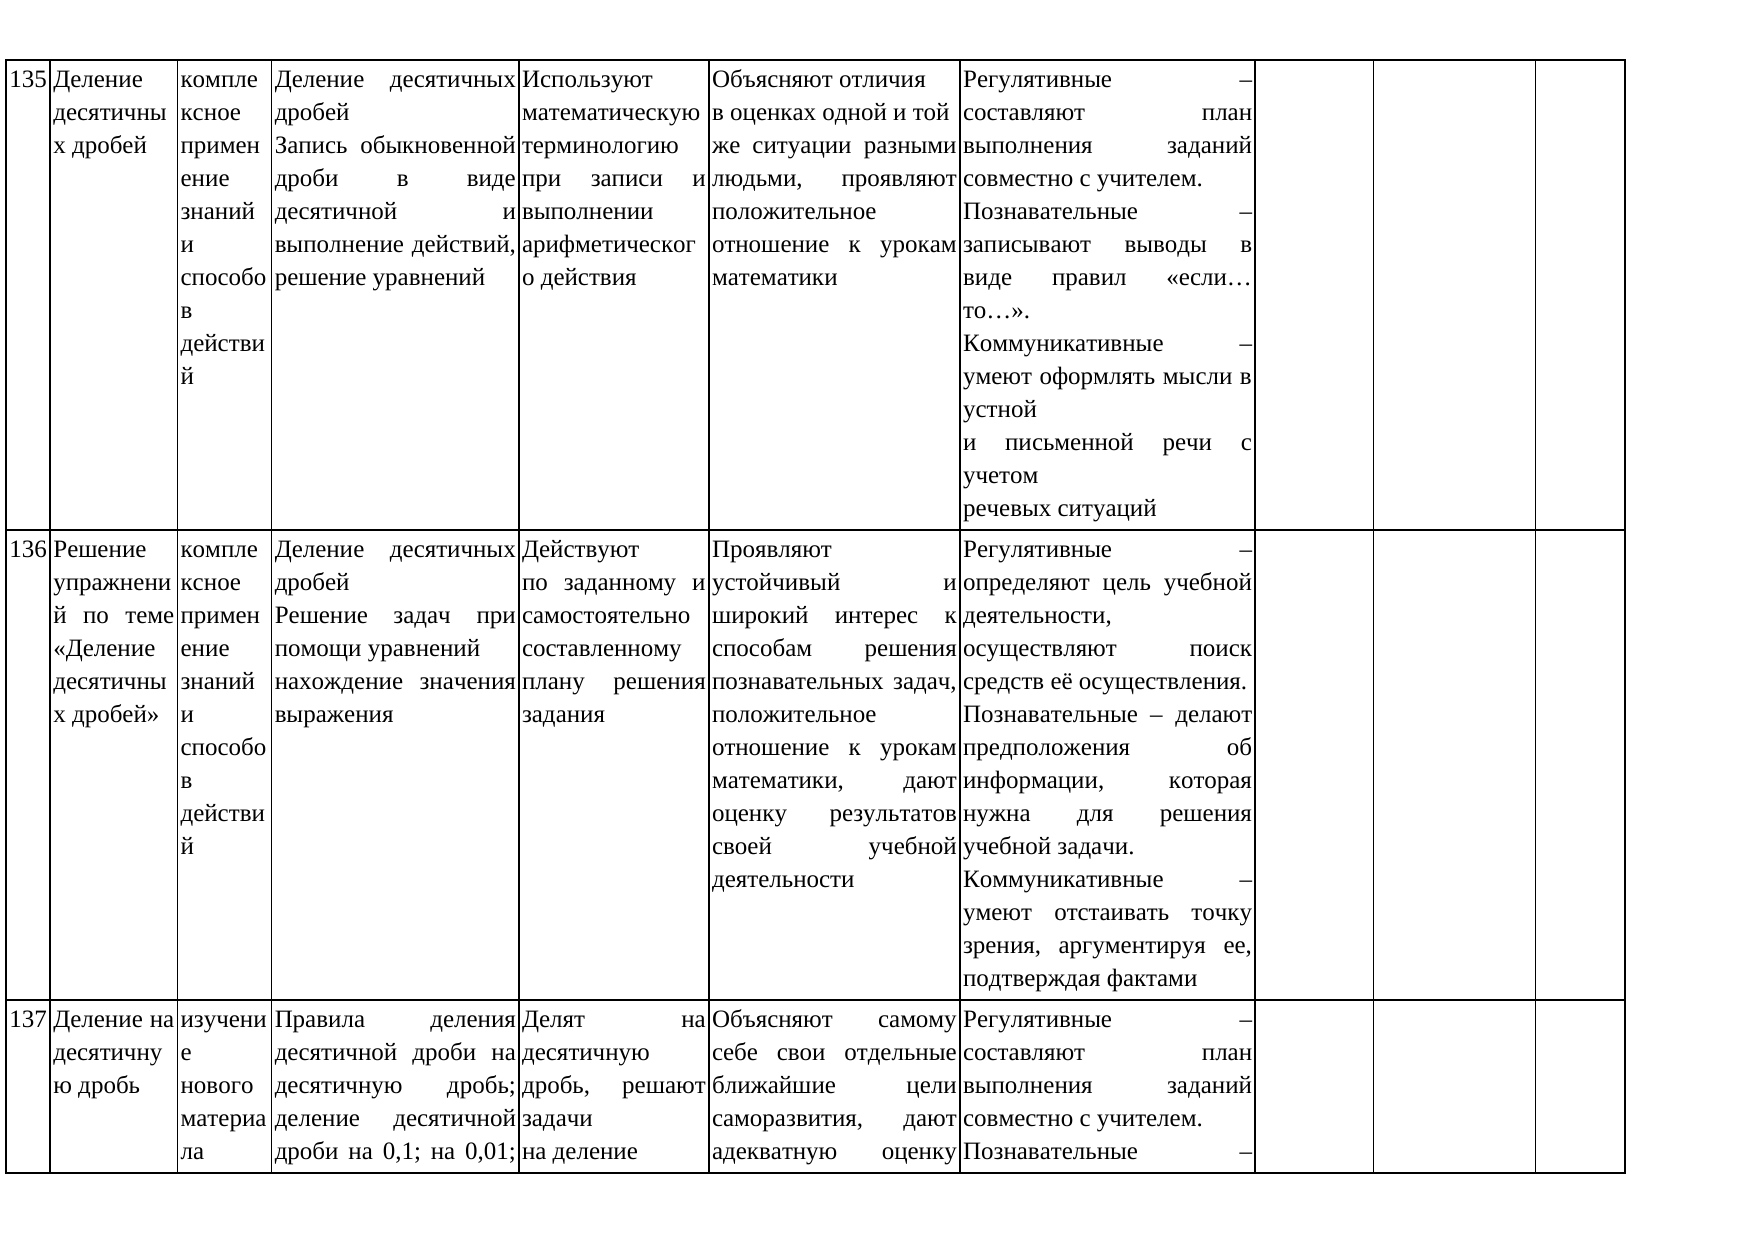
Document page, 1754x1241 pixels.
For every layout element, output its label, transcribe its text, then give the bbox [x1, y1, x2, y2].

table_cell [1374, 531, 1535, 999]
table_cell [1256, 61, 1373, 529]
table_cell комплексное применение знаний и способов действий [178, 61, 271, 529]
table_cell Проявляют устойчивый и широкий интерес к способам решения познавательных задач, положительное отношение к урокам математики, дают оценку результатов своей учебной деятельности [710, 531, 959, 999]
table_cell Деление десятичных дробей Решение задач при помощи уравнений нахождение значения выражения [272, 531, 518, 999]
table_cell Действуют по заданному и самостоятельно составленному плану решения задания [520, 531, 708, 999]
table_cell [1374, 1001, 1535, 1172]
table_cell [51, 61, 177, 529]
table_cell 137 [7, 1001, 49, 1172]
table_cell [1536, 531, 1624, 999]
table_cell [1374, 61, 1535, 529]
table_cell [272, 1001, 518, 1172]
table_cell [1536, 1001, 1624, 1172]
table_cell Решение упражнений по теме «Деление десятичных дробей» [51, 531, 177, 999]
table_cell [961, 1001, 1254, 1172]
table_cell Регулятивные – определяют цель учебной деятельности, осуществляют поиск средств её осуществления. Познавательные – делают предположения об информации, которая нужна для решения учебной задачи. Коммуникативные – умеют отстаивать точку зрения, аргументируя ее, подтверждая фактами [961, 531, 1254, 999]
table_cell 136 [7, 531, 49, 999]
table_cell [178, 1001, 271, 1172]
table_cell Объясняют отличия в оценках одной и той же ситуации разными людьми, проявляют положительное отношение к урокам математики [710, 61, 959, 529]
table_cell [1256, 1001, 1373, 1172]
table_cell [1256, 531, 1373, 999]
table_cell 135 [7, 61, 49, 529]
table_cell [520, 1001, 708, 1172]
table_cell Используют математическую терминологию при записи и выполнении арифметического действия [520, 61, 708, 529]
table_cell [1536, 61, 1624, 529]
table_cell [710, 1001, 959, 1172]
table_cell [51, 1001, 177, 1172]
table_cell Деление десятичных дробей Запись обыкновенной дроби в виде десятичной и выполнение действий, решение уравнений [272, 61, 518, 529]
table_cell комплексное применение знаний и способов действий [178, 531, 271, 999]
